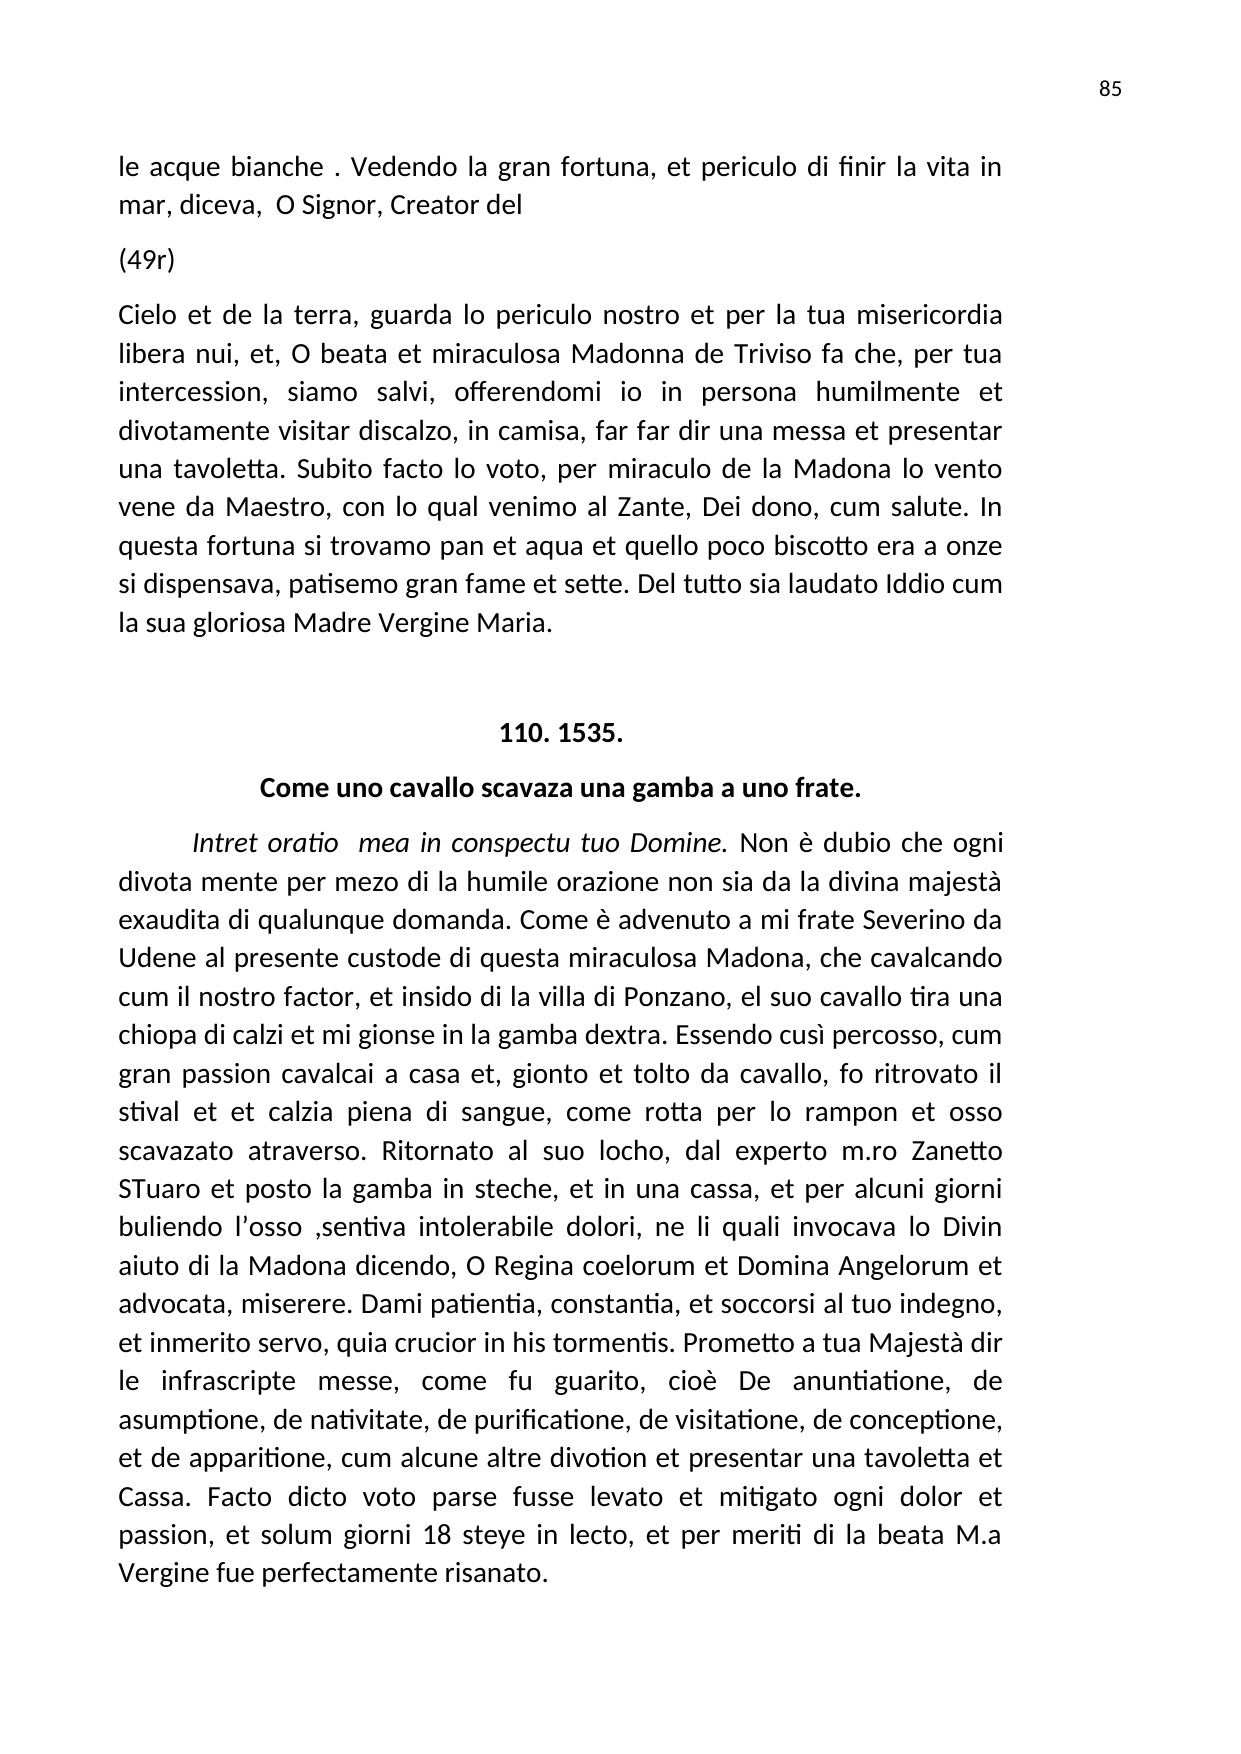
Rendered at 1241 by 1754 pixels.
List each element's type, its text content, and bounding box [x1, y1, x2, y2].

text Intret oratio mea in conspectu tuo Domine. Non è dubio che ogni divota mente per mezo di la humile orazione non sia da la divina majestà exaudita di qualunque domanda. Come è advenuto a mi frate Severino da Udene al presente custode di questa miraculosa Madona, che cavalcando cum il nostro factor, et insido di la villa di Ponzano, el suo cavallo tira una chiopa di calzi et mi gionse in la gamba dextra. Essendo cusì percosso, cum gran passion cavalcai a casa et, gionto et tolto da cavallo, fo ritrovato il stival et et calzia piena di sangue, come rotta per lo rampon et osso scavazato atraverso. Ritornato al suo locho, dal experto m.ro Zanetto STuaro et posto la gamba in steche, et in una cassa, et per alcuni giorni buliendo l’osso ,sentiva intolerabile dolori, ne li quali invocava lo Divin aiuto di la Madona dicendo, O Regina coelorum et Domina Angelorum et advocata, miserere. Dami patientia, constantia, et soccorsi al tuo indegno, et inmerito servo, quia crucior in his tormentis. Prometto a tua Majestà dir le infrascripte messe, come fu guarito, cioè De anuntiatione, de asumptione, de nativitate, de purificatione, de visitatione, de conceptione, et de apparitione, cum alcune altre divotion et presentar una tavoletta et Cassa. Facto dicto voto parse fusse levato et mitigato ogni dolor et passion, et solum giorni 18 steye in lecto, et per meriti di la beata M.a Vergine fue perfectamente risanato. [118, 824, 1004, 1590]
text Come uno cavallo scavaza una gamba a uno frate. [118, 769, 1004, 805]
text 110. 1535. [118, 714, 1004, 749]
text (49r) [118, 241, 1004, 277]
text Cielo et de la terra, guarda lo periculo nostro et per la tua misericordia libera nui, et, O beata et miraculosa Madonna de Triviso fa che, per tua intercession, siamo salvi, offerendomi io in persona humilmente et divotamente visitar discalzo, in camisa, far far dir una messa et presentar una tavoletta. Subito facto lo voto, per miraculo de la Madona lo vento vene da Maestro, con lo qual venimo al Zante, Dei dono, cum salute. In questa fortuna si trovamo pan et aqua et quello poco biscotto era a onze si dispensava, patisemo gran fame et sette. Del tutto sia laudato Iddio cum la sua gloriosa Madre Vergine Maria. [118, 296, 1004, 639]
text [118, 148, 1004, 222]
